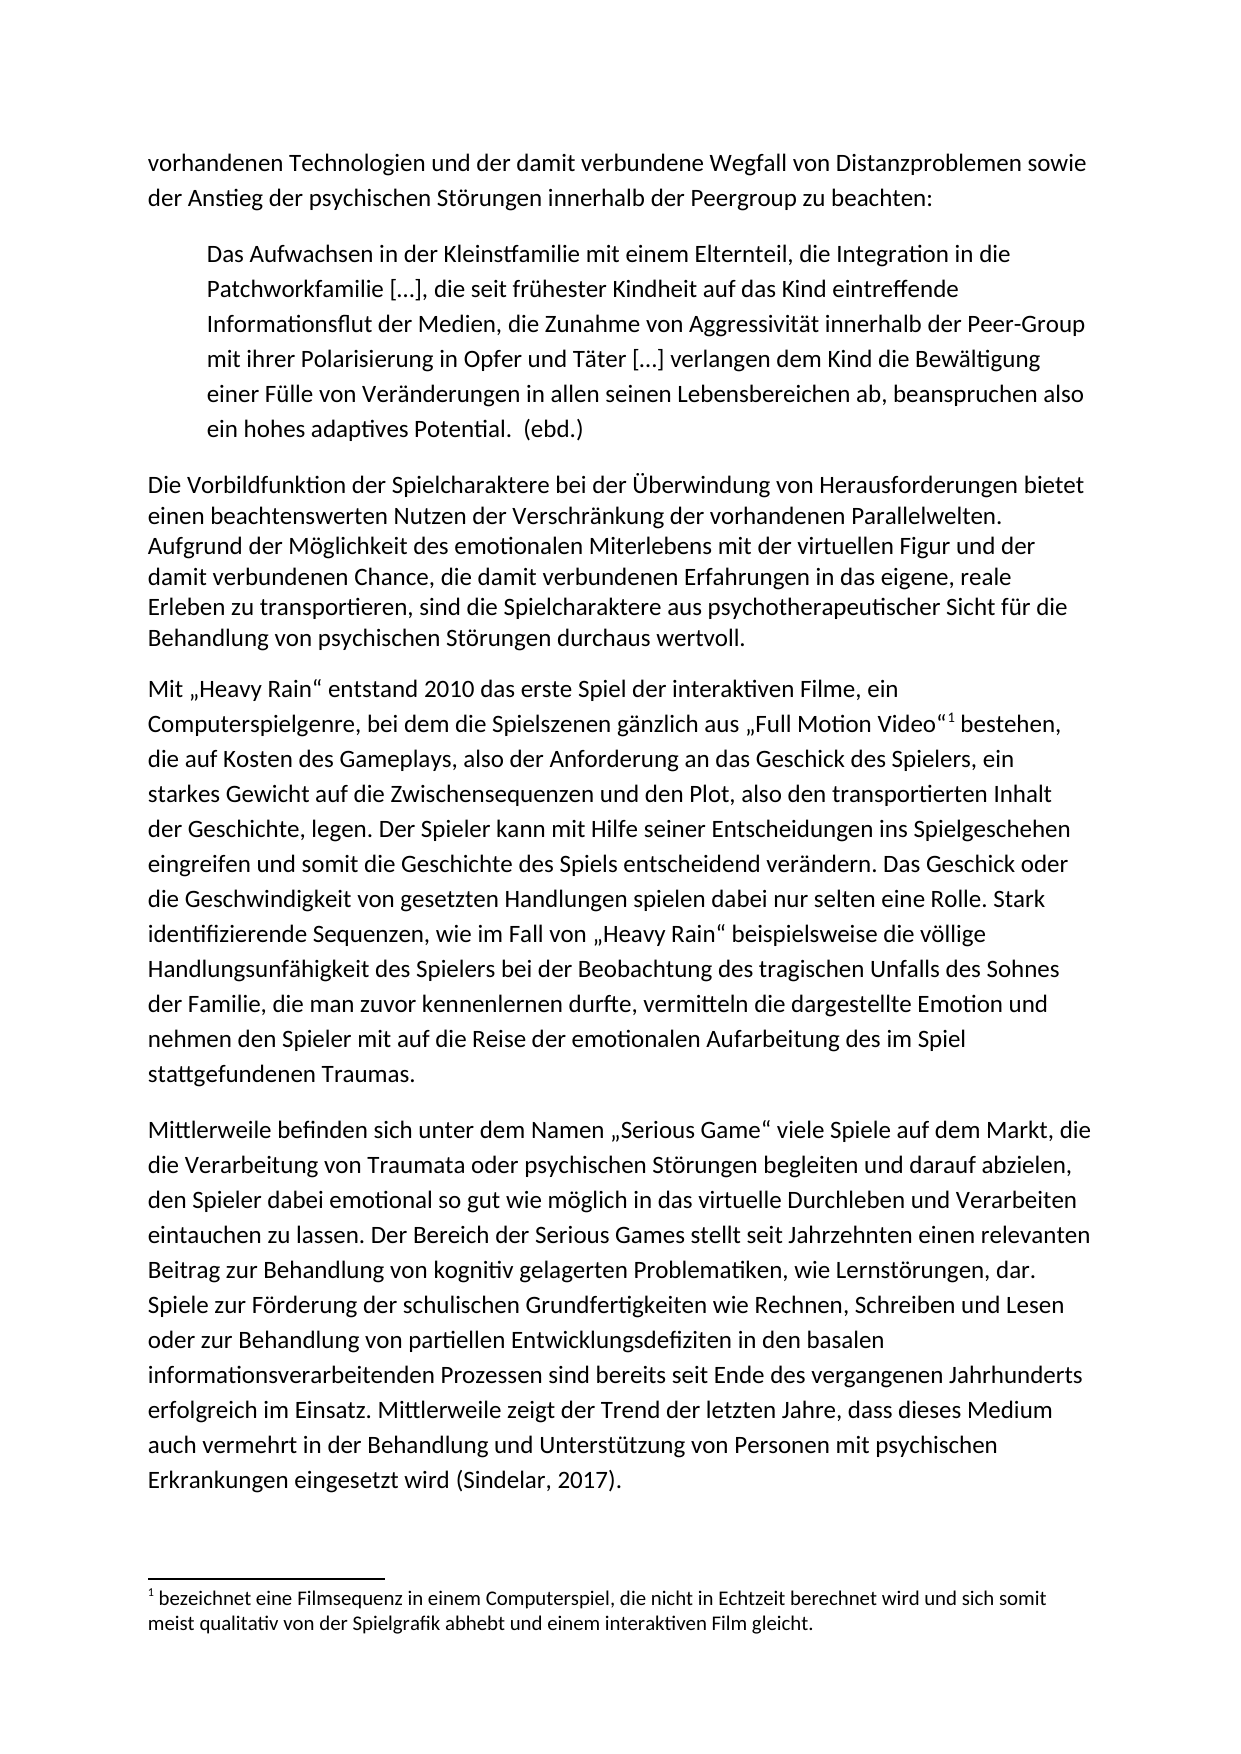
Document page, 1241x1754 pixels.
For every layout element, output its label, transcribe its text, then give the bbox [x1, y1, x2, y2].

text Die Vorbildfunktion der Spielcharaktere bei der Überwindung von Herausforderungen bietet einen beachtenswerten Nutzen der Verschränkung der vorhandenen Parallelwelten. Aufgrund der Möglichkeit des emotionalen Miterlebens mit der virtuellen Figur und der damit verbundenen Chance, die damit verbundenen Erfahrungen in das eigene, reale Erleben zu transportieren, sind die Spielcharaktere aus psychotherapeutischer Sicht für die Behandlung von psychischen Störungen durchaus wertvoll. [148, 469, 1093, 652]
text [148, 148, 1093, 213]
text Das Aufwachsen in der Kleinstfamilie mit einem Elternteil, die Integration in die Patchworkfamilie […], die seit frühester Kindheit auf das Kind eintreffende Informationsflut der Medien, die Zunahme von Aggressivität innerhalb der Peer-Group mit ihrer Polarisierung in Opfer und Täter […] verlangen dem Kind die Bewältigung einer Fülle von Veränderungen in allen seinen Lebensbereichen ab, beanspruchen also ein hohes adaptives Potential. (ebd.) [207, 238, 1093, 444]
text Mit „Heavy Rain“ entstand 2010 das erste Spiel der interaktiven Filme, ein Computerspielgenre, bei dem die Spielszenen gänzlich aus „Full Motion Video“ bestehen, die auf Kosten des Gameplays, also der Anforderung an das Geschick des Spielers, ein starkes Gewicht auf die Zwischensequenzen und den Plot, also den transportierten Inhalt der Geschichte, legen. Der Spieler kann mit Hilfe seiner Entscheidungen ins Spielgeschehen eingreifen und somit die Geschichte des Spiels entscheidend verändern. Das Geschick oder die Geschwindigkeit von gesetzten Handlungen spielen dabei nur selten eine Rolle. Stark identifizierende Sequenzen, wie im Fall von „Heavy Rain“ beispielsweise die völlige Handlungsunfähigkeit des Spielers bei der Beobachtung des tragischen Unfalls des Sohnes der Familie, die man zuvor kennenlernen durfte, vermitteln die dargestellte Emotion und nehmen den Spieler mit auf die Reise der emotionalen Aufarbeitung des im Spiel stattgefundenen Traumas. [148, 673, 1093, 1089]
text Mittlerweile befinden sich unter dem Namen „Serious Game“ viele Spiele auf dem Markt, die die Verarbeitung von Traumata oder psychischen Störungen begleiten und darauf abzielen, den Spieler dabei emotional so gut wie möglich in das virtuelle Durchleben und Verarbeiten eintauchen zu lassen. Der Bereich der Serious Games stellt seit Jahrzehnten einen relevanten Beitrag zur Behandlung von kognitiv gelagerten Problematiken, wie Lernstörungen, dar. Spiele zur Förderung der schulischen Grundfertigkeiten wie Rechnen, Schreiben und Lesen oder zur Behandlung von partiellen Entwicklungsdefiziten in den basalen informationsverarbeitenden Prozessen sind bereits seit Ende des vergangenen Jahrhunderts erfolgreich im Einsatz. Mittlerweile zeigt der Trend der letzten Jahre, dass dieses Medium auch vermehrt in der Behandlung und Unterstützung von Personen mit psychischen Erkrankungen eingesetzt wird . [148, 1114, 1093, 1494]
